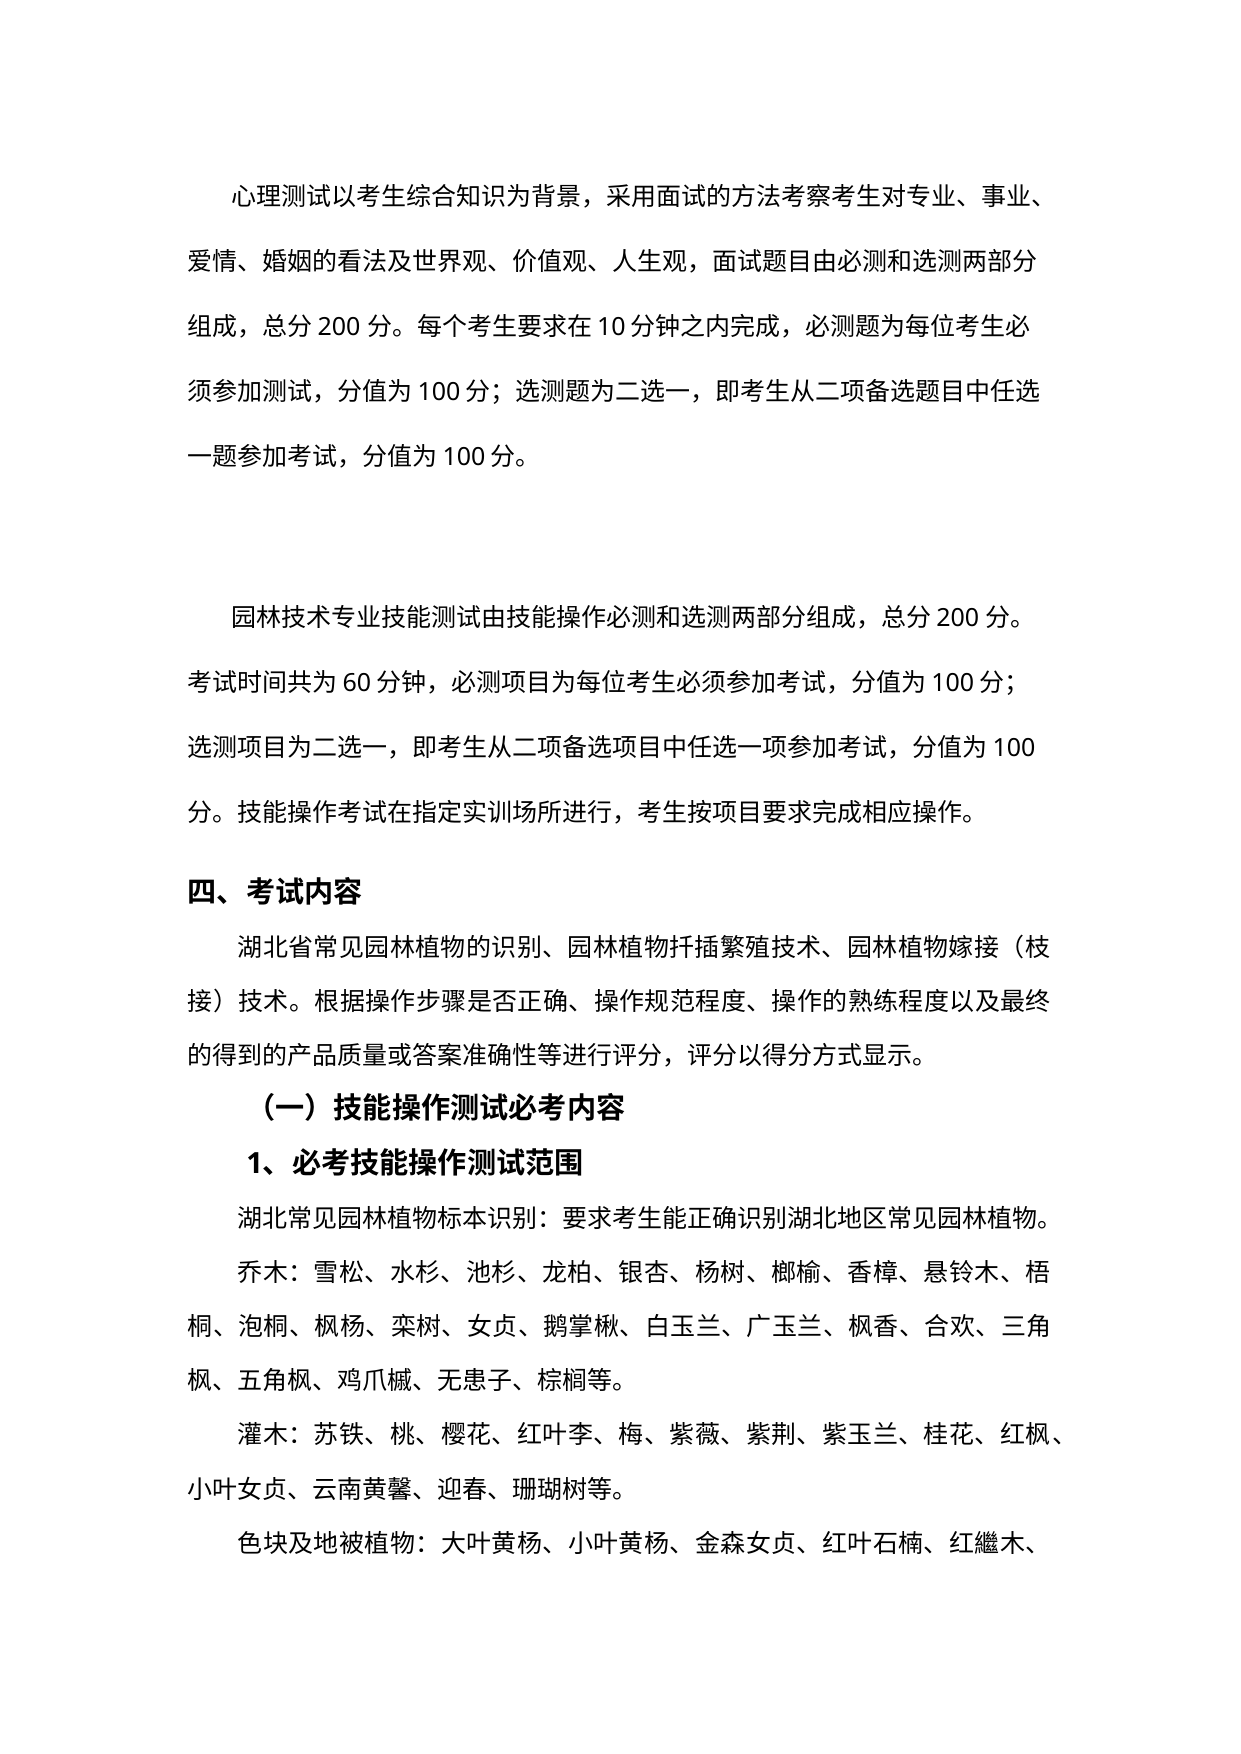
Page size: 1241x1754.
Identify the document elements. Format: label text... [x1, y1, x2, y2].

text 四、考试内容 [187, 859, 1053, 913]
text 园林技术专业技能测试由技能操作必测和选测两部分组成，总分200 分。考试时间共为60分钟，必测项目为每位考生必须参加考试，分值为100分；选测项目为二选一，即考生从二项备选项目中任选一项参加考试，分值为100分。技能操作考试在指定实训场所进行，考生按项目要求完成相应操作。 [187, 583, 1053, 843]
text 1、必考技能操作测试范围 [187, 1130, 1053, 1184]
text 湖北省常见园林植物的识别、园林植物扦插繁殖技术、园林植物嫁接（枝接）技术。根据操作步骤是否正确、操作规范程度、操作的熟练程度以及最终的得到的产品质量或答案准确性等进行评分，评分以得分方式显示。 [187, 913, 1053, 1076]
text （一）技能操作测试必考内容 [187, 1076, 1053, 1130]
text 湖北常见园林植物标本识别：要求考生能正确识别湖北地区常见园林植物。 [187, 1184, 1053, 1238]
text 心理测试以考生综合知识为背景，采用面试的方法考察考生对专业、事业、爱情、婚姻的看法及世界观、价值观、人生观，面试题目由必测和选测两部分组成，总分200 分。每个考生要求在10分钟之内完成，必测题为每位考生必须参加测试，分值为100分；选测题为二选一，即考生从二项备选题目中任选一题参加考试，分值为100分。 [187, 162, 1053, 487]
text 灌木：苏铁、桃、樱花、红叶李、梅、紫薇、紫荆、紫玉兰、桂花、红枫、小叶女贞、云南黄馨、迎春、珊瑚树等。 [187, 1401, 1053, 1509]
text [187, 1509, 1053, 1563]
text 乔木：雪松、水杉、池杉、龙柏、银杏、杨树、榔榆、香樟、悬铃木、梧桐、泡桐、枫杨、栾树、女贞、鹅掌楸、白玉兰、广玉兰、枫香、合欢、三角枫、五角枫、鸡爪槭、无患子、棕榈等。 [187, 1238, 1053, 1401]
